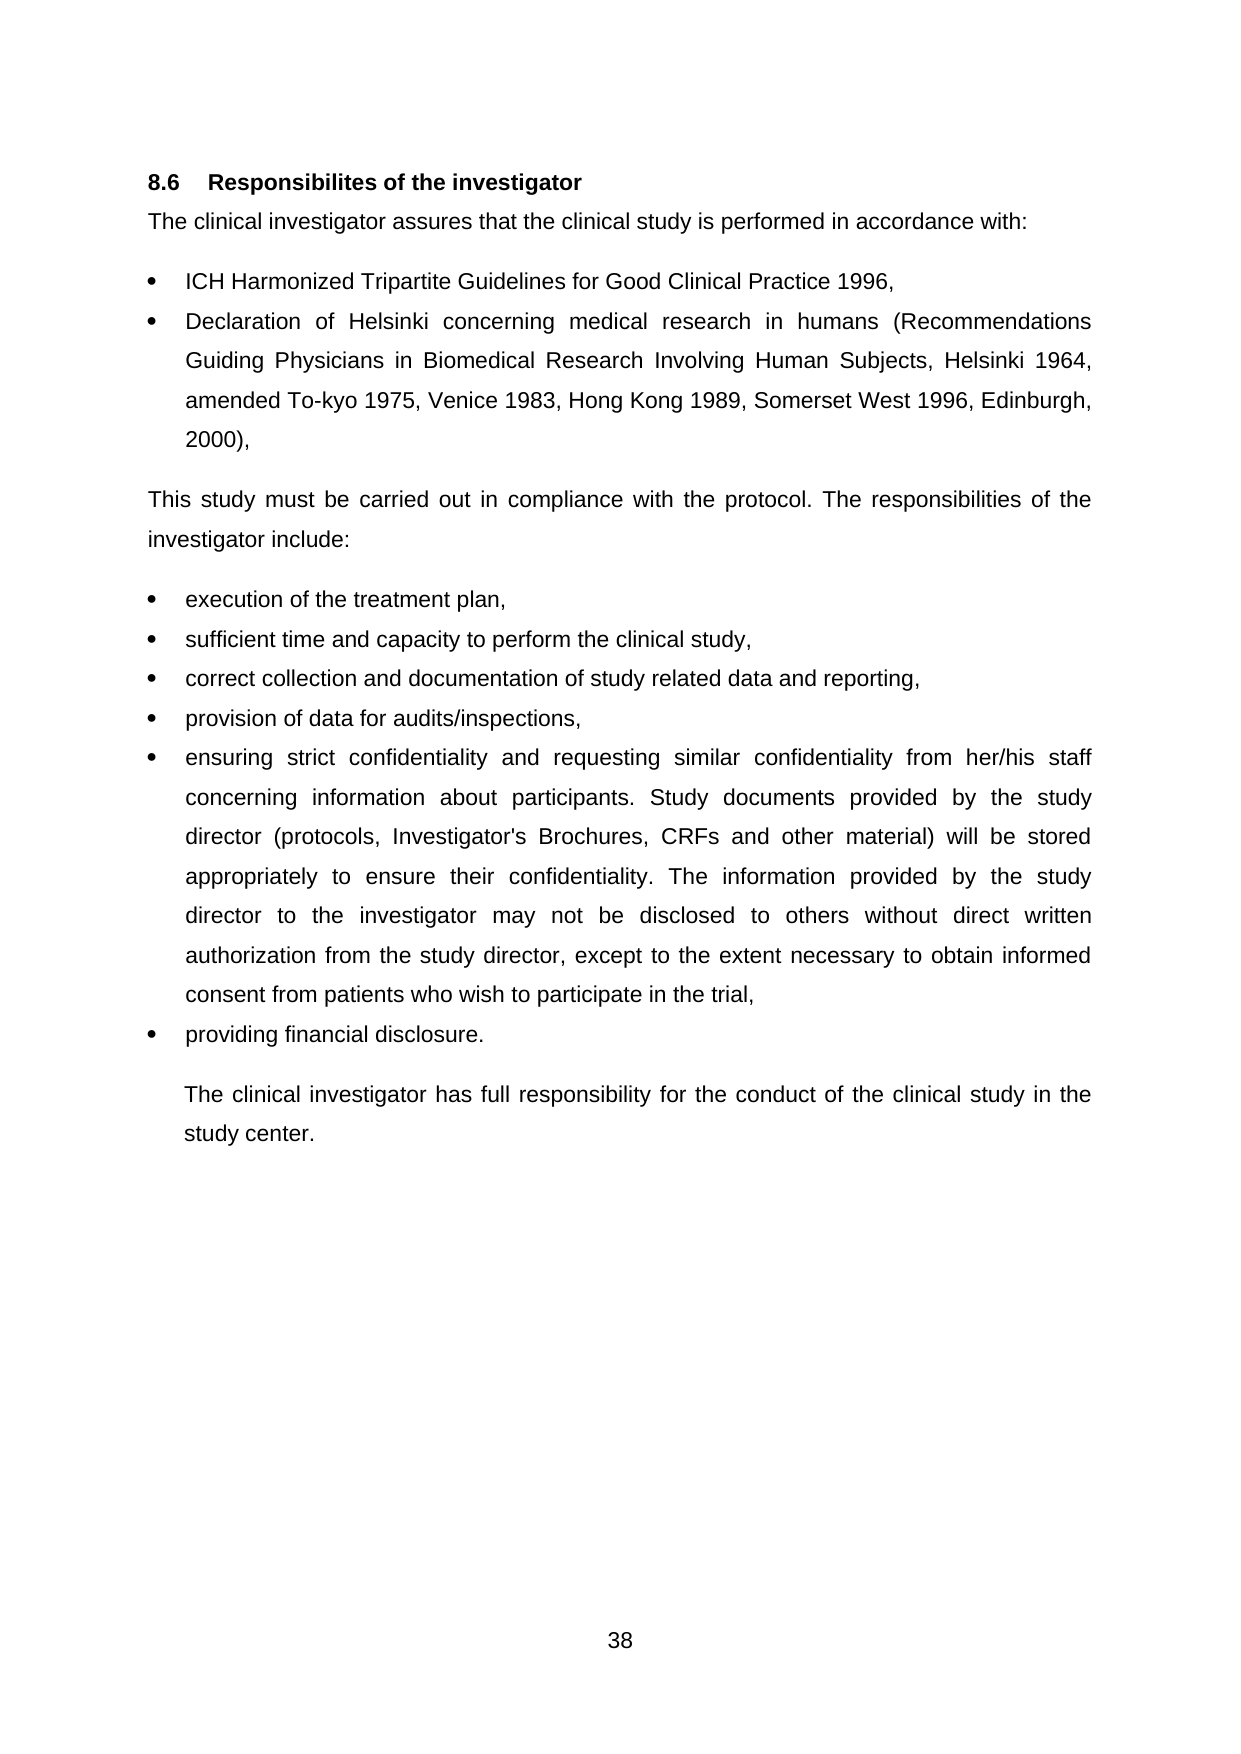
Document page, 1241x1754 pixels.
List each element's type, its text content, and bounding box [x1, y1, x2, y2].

text The clinical investigator has full responsibility for the conduct of the clinical study in the study center. [184, 1081, 1093, 1147]
subtitle Responsibilites of the investigator [148, 168, 1093, 195]
list providing financial disclosure. [148, 1021, 1093, 1047]
list correct collection and documentation of study related data and reporting, [148, 665, 1093, 692]
list sufficient time and capacity to perform the clinical study, [148, 626, 1093, 652]
list execution of the treatment plan, [148, 586, 1093, 613]
text The clinical investigator assures that the clinical study is performed in accordance with: [148, 208, 1093, 234]
text This study must be carried out in compliance with the protocol. The responsibilities of the investigator include: [148, 486, 1093, 552]
list ensuring strict confidentiality and requesting similar confidentiality from her/his staff concerning information about participants. Study documents provided by the study director (protocols, Investigator's Brochures, CRFs and other material) will be stored appropriately to ensure their confidentiality. The information provided by the study director to the investigator may not be disclosed to others without direct written authorization from the study director, except to the extent necessary to obtain informed consent from patients who wish to participate in the trial, [148, 744, 1093, 1007]
list provision of data for audits/inspections, [148, 705, 1093, 731]
list ICH Harmonized Tripartite Guidelines for Good Clinical Practice 1996, [148, 268, 1093, 294]
list Declaration of Helsinki concerning medical research in humans (Recommendations Guiding Physicians in Biomedical Research Involving Human Subjects, Helsinki 1964, amended To-kyo 1975, Venice 1983, Hong Kong 1989, Somerset West 1996, Edinburgh, 2000), [148, 308, 1093, 452]
